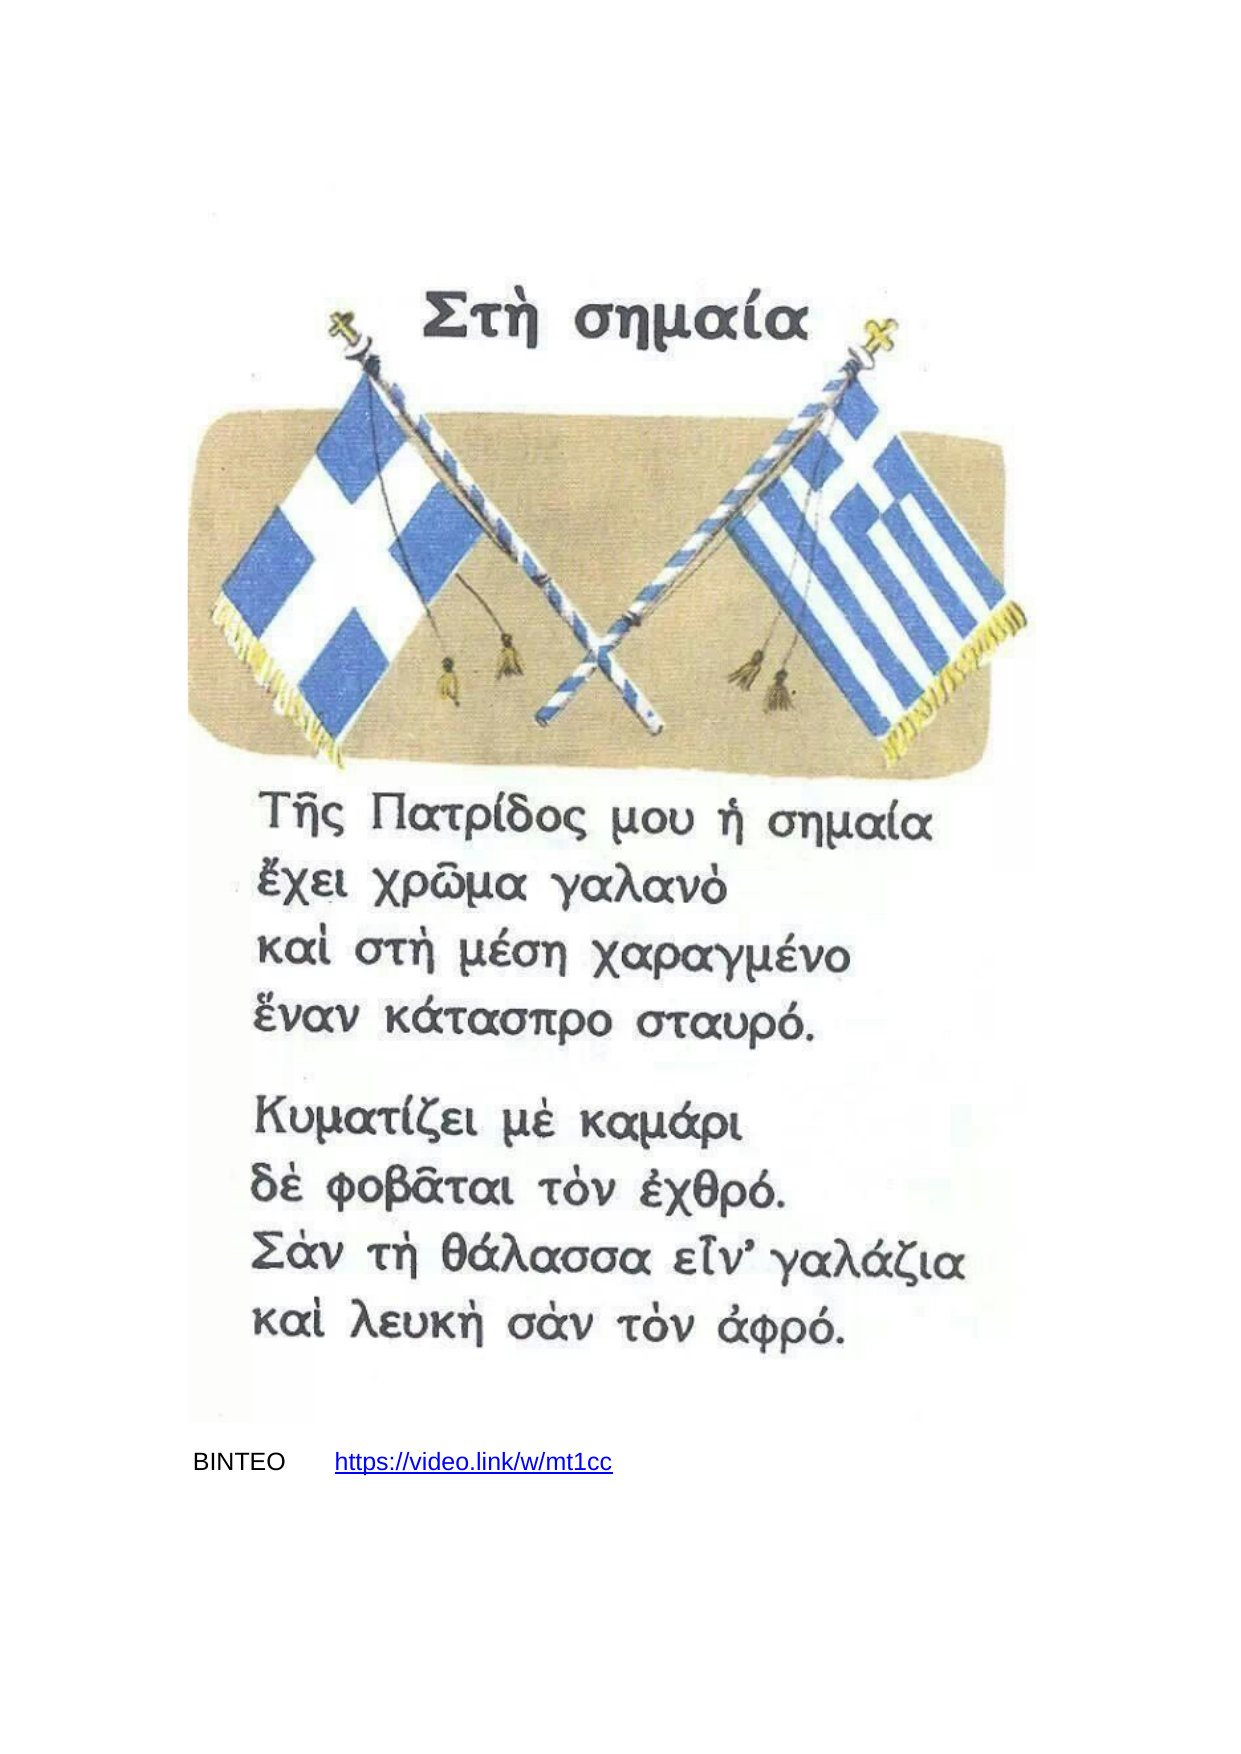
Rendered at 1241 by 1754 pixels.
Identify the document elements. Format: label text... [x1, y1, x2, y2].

text ΒΙΝΤΕΟ https://video.link/w/mt1cc [187, 1447, 1053, 1476]
picture [187, 150, 1053, 1423]
